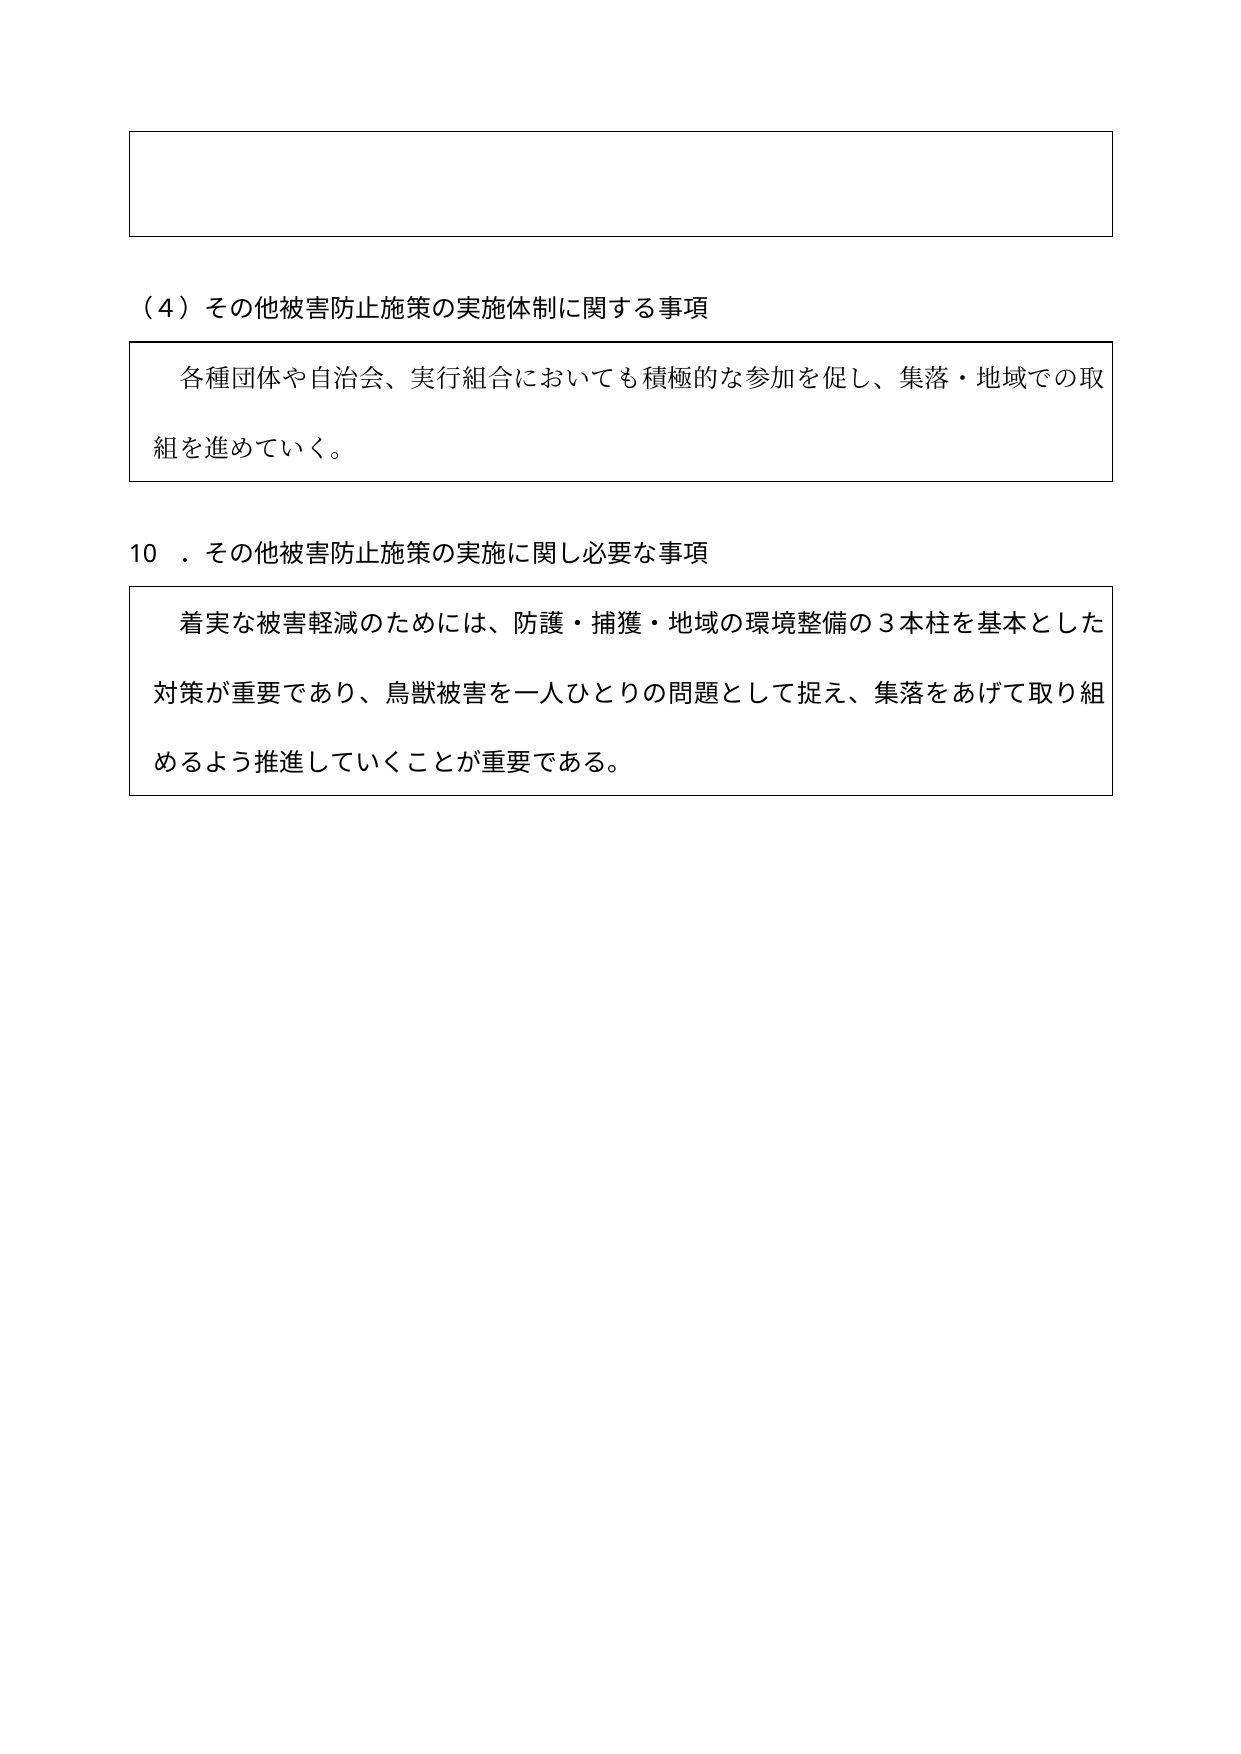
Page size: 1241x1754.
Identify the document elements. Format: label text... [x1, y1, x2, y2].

text （４）その他被害防止施策の実施体制に関する事項 [128, 272, 1112, 341]
table_header 各種団体や自治会、実行組合においても積極的な参加を促し、集落・地域での取組を進めていく。 [130, 343, 1112, 481]
table_header 着実な被害軽減のためには、防護・捕獲・地域の環境整備の３本柱を基本とした対策が重要であり、鳥獣被害を一人ひとりの問題として捉え、集落をあげて取り組めるよう推進していくことが重要である。 [130, 587, 1112, 795]
table_header [130, 132, 1112, 236]
text 10．その他被害防止施策の実施に関し必要な事項 [128, 517, 1112, 586]
